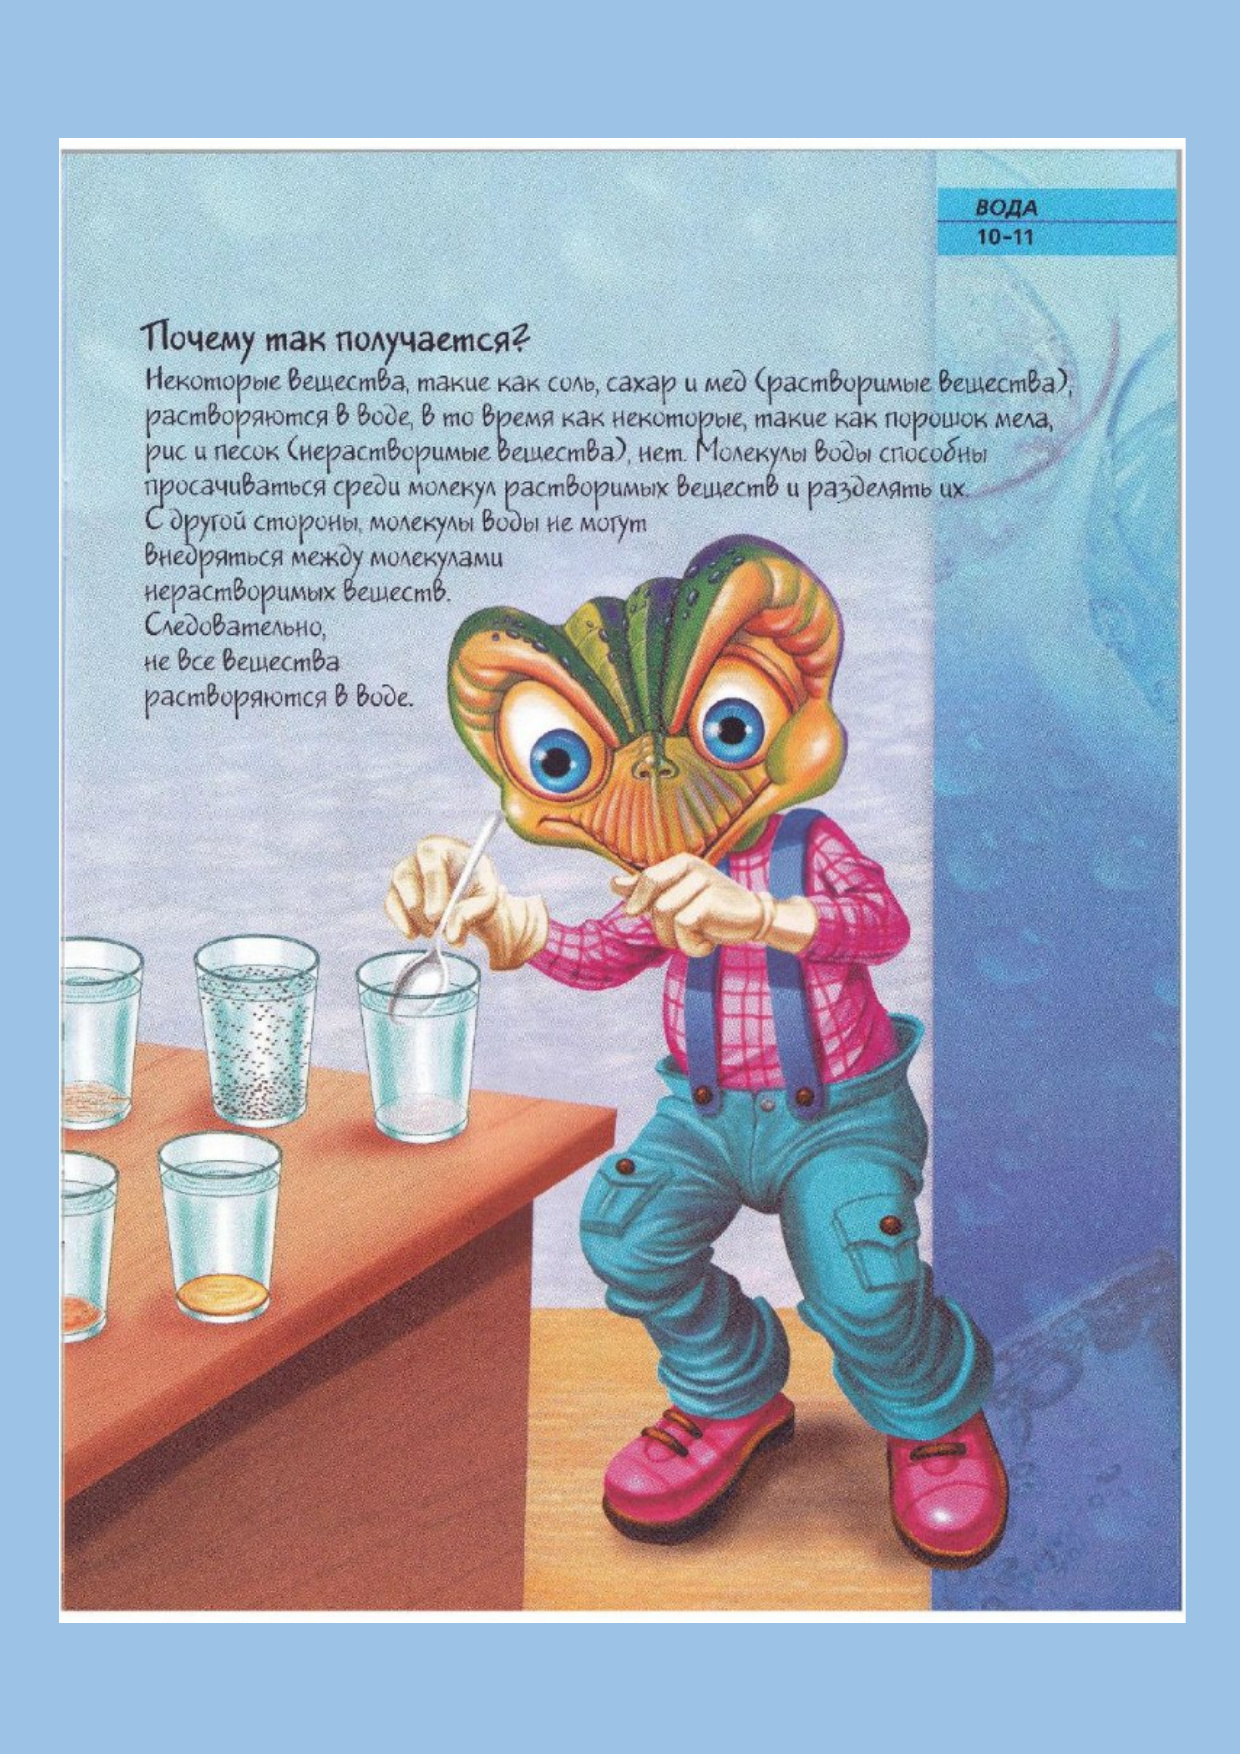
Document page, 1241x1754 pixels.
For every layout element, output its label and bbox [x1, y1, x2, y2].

picture [59, 138, 1186, 1623]
